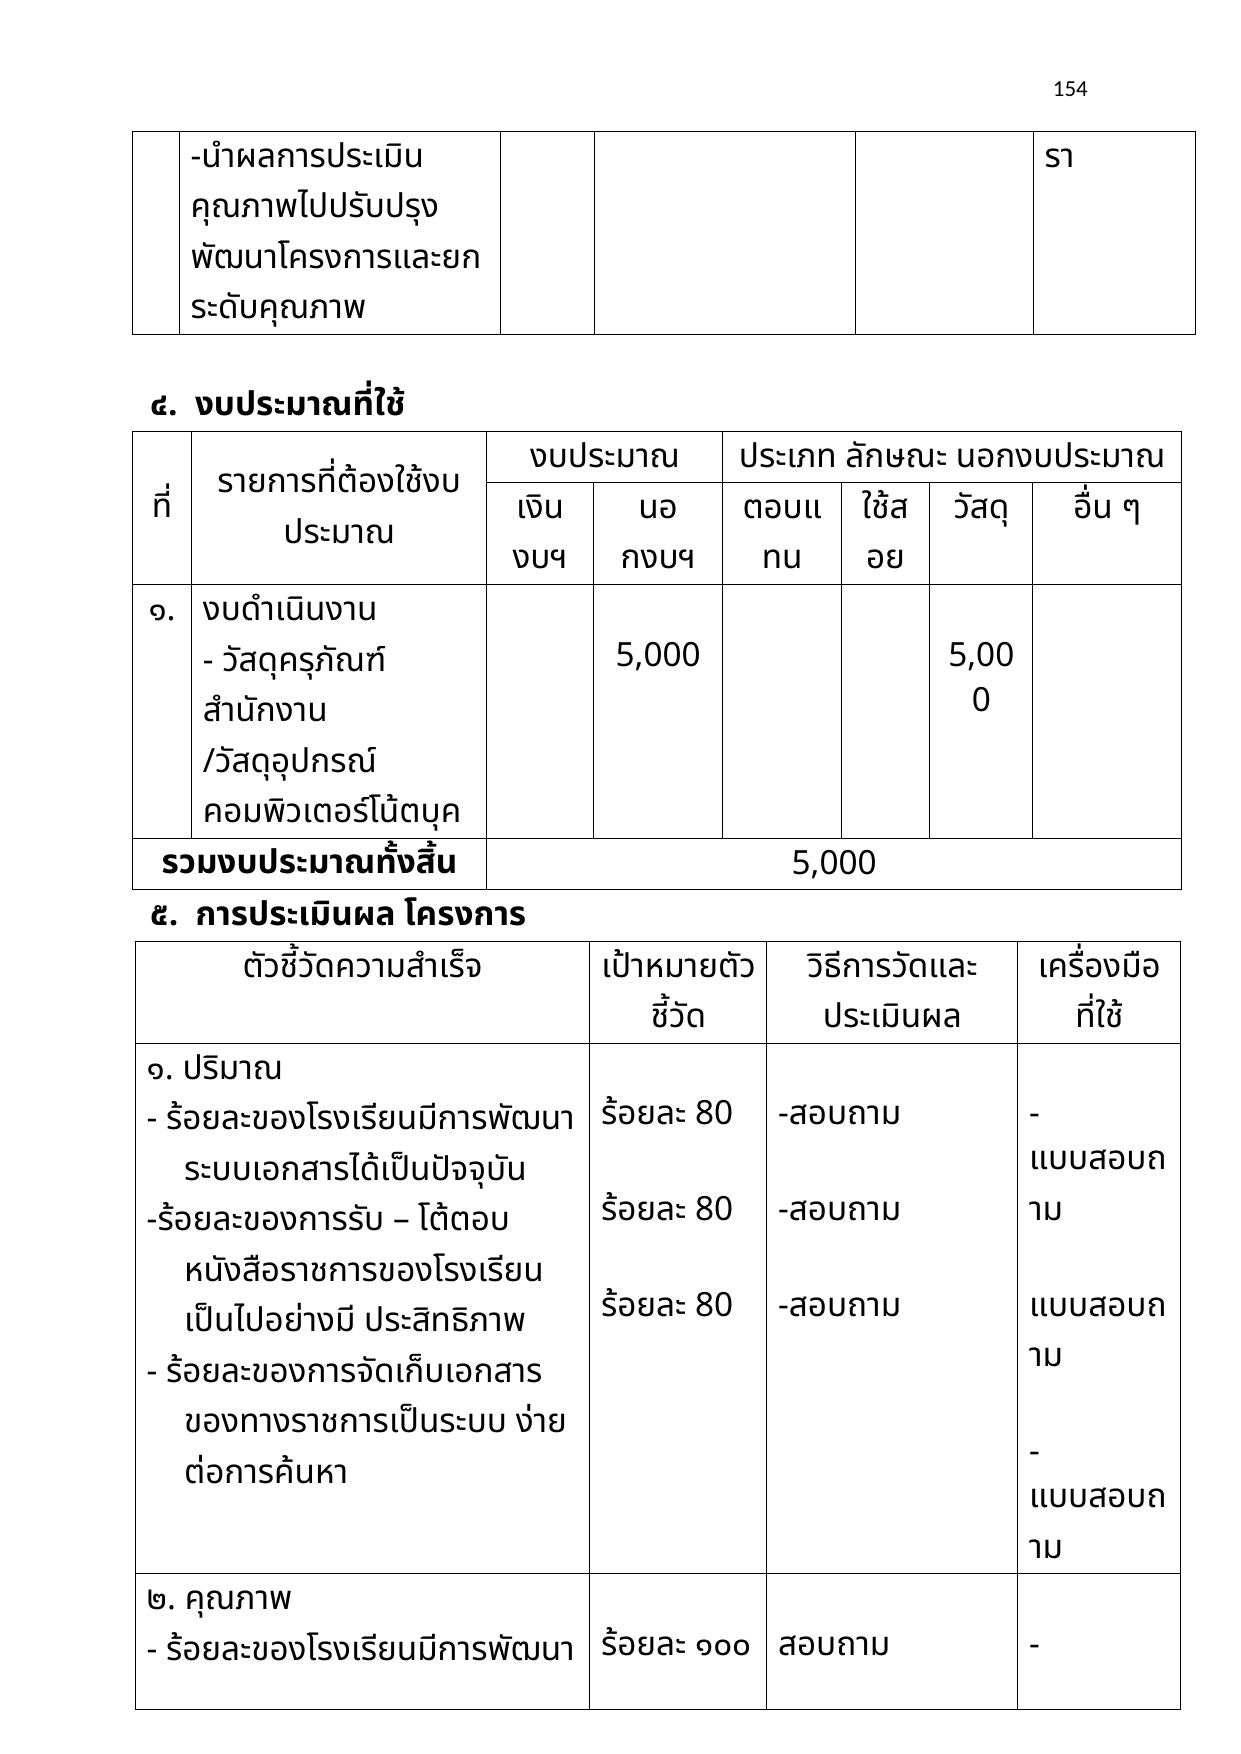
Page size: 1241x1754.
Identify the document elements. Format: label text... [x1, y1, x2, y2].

text ๕. การประเมินผล โครงการ [150, 890, 1087, 941]
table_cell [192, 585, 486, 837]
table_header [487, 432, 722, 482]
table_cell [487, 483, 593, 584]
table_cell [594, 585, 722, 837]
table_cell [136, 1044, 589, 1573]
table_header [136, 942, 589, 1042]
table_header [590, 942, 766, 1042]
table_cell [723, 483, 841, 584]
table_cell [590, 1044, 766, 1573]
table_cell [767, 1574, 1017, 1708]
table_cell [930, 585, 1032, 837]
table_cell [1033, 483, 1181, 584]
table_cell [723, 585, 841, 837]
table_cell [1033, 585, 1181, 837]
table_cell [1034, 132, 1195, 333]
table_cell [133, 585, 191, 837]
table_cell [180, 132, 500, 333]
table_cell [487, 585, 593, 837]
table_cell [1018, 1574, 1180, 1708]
text ๔. งบประมาณที่ใช้ [150, 380, 1087, 431]
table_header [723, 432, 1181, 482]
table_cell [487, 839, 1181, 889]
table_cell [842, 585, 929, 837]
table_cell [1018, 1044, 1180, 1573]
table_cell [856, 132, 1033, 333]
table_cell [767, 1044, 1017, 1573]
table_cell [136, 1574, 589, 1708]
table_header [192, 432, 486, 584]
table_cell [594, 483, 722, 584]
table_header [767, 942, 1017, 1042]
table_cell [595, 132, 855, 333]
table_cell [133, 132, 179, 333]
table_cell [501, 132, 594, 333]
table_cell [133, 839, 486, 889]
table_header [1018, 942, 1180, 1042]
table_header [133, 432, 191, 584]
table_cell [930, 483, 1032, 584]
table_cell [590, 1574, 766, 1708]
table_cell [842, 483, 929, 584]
